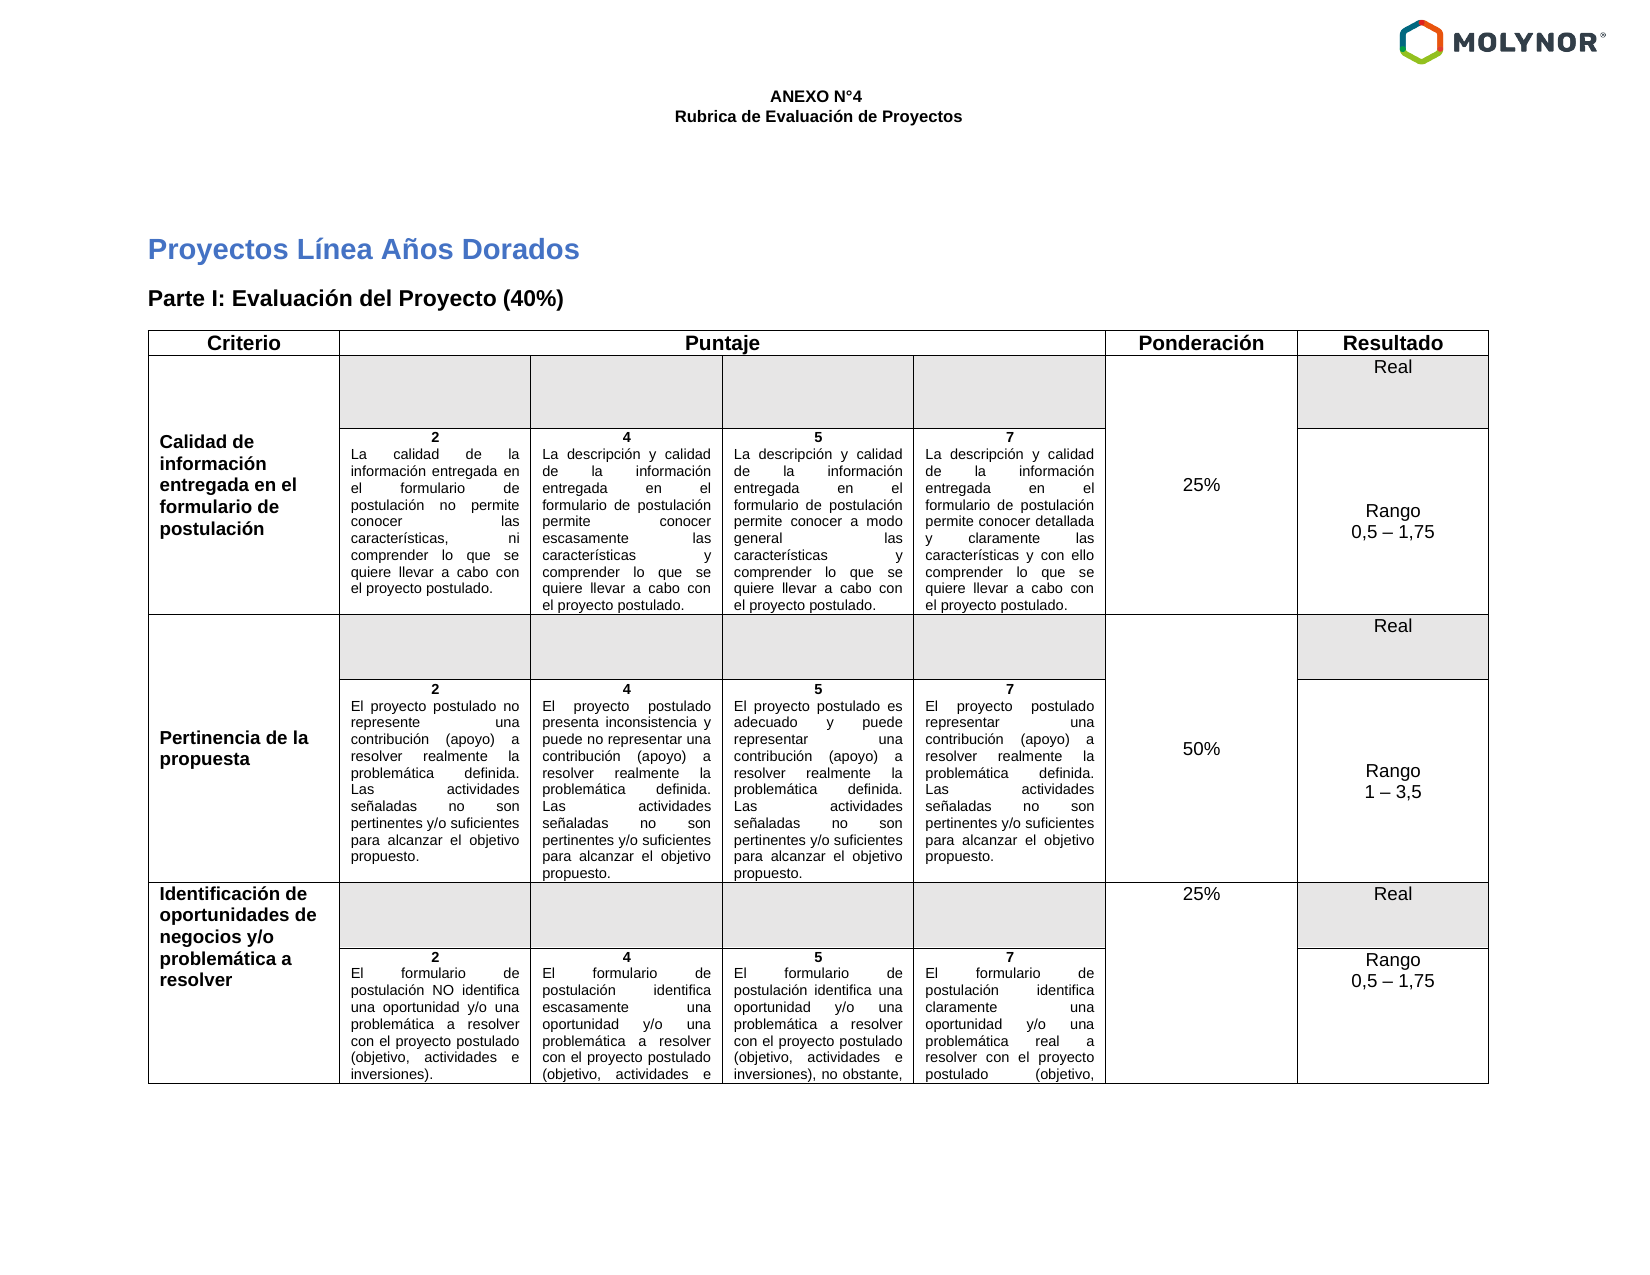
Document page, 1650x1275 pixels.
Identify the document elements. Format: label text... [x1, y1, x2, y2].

table_header Ponderación [1106, 331, 1297, 355]
table_cell [340, 615, 530, 679]
table_cell [340, 356, 530, 428]
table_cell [723, 949, 913, 1083]
table_cell Calidad de información entregada en el formulario de postulación [149, 356, 339, 614]
table_cell Rango 0,5 – 1,75 [1298, 429, 1488, 614]
table_cell [723, 883, 913, 947]
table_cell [914, 949, 1105, 1083]
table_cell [531, 949, 722, 1083]
table_cell 25% [1106, 356, 1297, 614]
table_header Puntaje [340, 331, 1105, 355]
table_cell [531, 356, 722, 428]
table_cell [723, 356, 913, 428]
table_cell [340, 949, 530, 1083]
table_cell [723, 615, 913, 679]
table_cell 50% [1106, 615, 1297, 882]
text Parte I: Evaluación del Proyecto (40%) [148, 285, 1489, 311]
table_cell 25% [1106, 883, 1297, 1083]
table_cell Pertinencia de la propuesta [149, 615, 339, 882]
table_cell 5 La descripción y calidad de la información entregada en el formulario de postulación permite conocer a modo general las características y comprender lo que se quiere llevar a cabo con el proyecto postulado. [723, 429, 913, 614]
table_cell Real [1298, 883, 1488, 947]
table_cell 2 El proyecto postulado no represente una contribución (apoyo) a resolver realmente la problemática definida. Las actividades señaladas no son pertinentes y/o suficientes para alcanzar el objetivo propuesto. [340, 680, 530, 882]
table_cell 7 El proyecto postulado representar una contribución (apoyo) a resolver realmente la problemática definida. Las actividades señaladas no son pertinentes y/o suficientes para alcanzar el objetivo propuesto. [914, 680, 1105, 882]
table_header Resultado [1298, 331, 1488, 355]
text Proyectos Línea Años Dorados [148, 232, 1489, 266]
table_cell [914, 615, 1105, 679]
table_cell 2 La calidad de la información entregada en el formulario de postulación no permite conocer las características, ni comprender lo que se quiere llevar a cabo con el proyecto postulado. [340, 429, 530, 614]
table_cell 7 La descripción y calidad de la información entregada en el formulario de postulación permite conocer detallada y claramente las características y con ello comprender lo que se quiere llevar a cabo con el proyecto postulado. [914, 429, 1105, 614]
table_cell 4 La descripción y calidad de la información entregada en el formulario de postulación permite conocer escasamente las características y comprender lo que se quiere llevar a cabo con el proyecto postulado. [531, 429, 722, 614]
picture [1396, 17, 1608, 68]
table_cell Real [1298, 356, 1488, 428]
table_cell 4 El proyecto postulado presenta inconsistencia y puede no representar una contribución (apoyo) a resolver realmente la problemática definida. Las actividades señaladas no son pertinentes y/o suficientes para alcanzar el objetivo propuesto. [531, 680, 722, 882]
table_cell [531, 615, 722, 679]
table_cell Identificación de oportunidades de negocios y/o problemática a resolver [149, 883, 339, 1083]
table_cell [531, 883, 722, 947]
table_cell [914, 883, 1105, 947]
table_cell [914, 356, 1105, 428]
table_cell Real [1298, 615, 1488, 679]
table_cell 5 El proyecto postulado es adecuado y puede representar una contribución (apoyo) a resolver realmente la problemática definida. Las actividades señaladas no son pertinentes y/o suficientes para alcanzar el objetivo propuesto. [723, 680, 913, 882]
table_cell Rango 0,5 – 1,75 [1298, 949, 1488, 1083]
table_cell [340, 883, 530, 947]
table_header Criterio [149, 331, 339, 355]
table_cell Rango 1 – 3,5 [1298, 680, 1488, 882]
